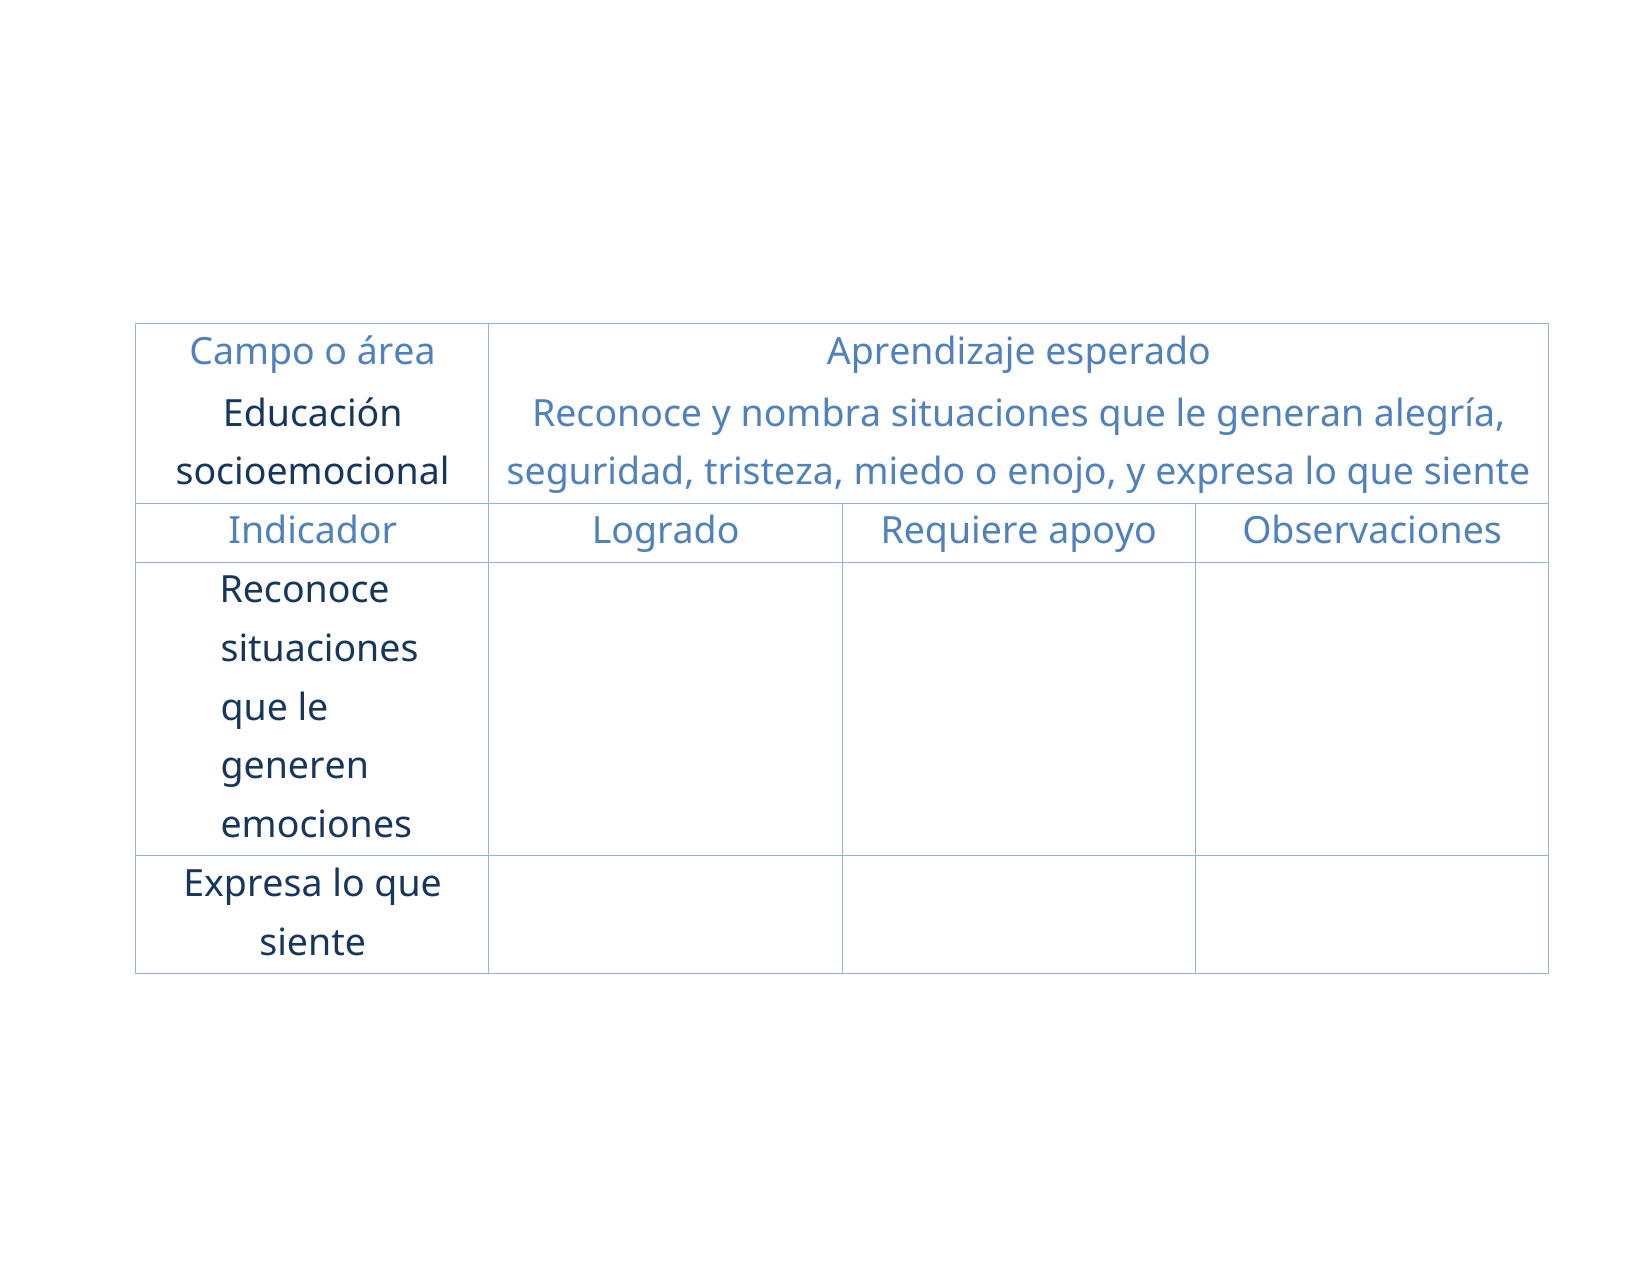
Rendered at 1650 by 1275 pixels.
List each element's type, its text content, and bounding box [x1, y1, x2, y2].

table_cell Indicador [136, 504, 488, 562]
table_cell [1196, 563, 1548, 855]
table_cell Reconoce situaciones que le generen emociones [136, 563, 488, 855]
table_cell [1196, 856, 1548, 973]
table_cell [489, 856, 842, 973]
table_cell [489, 563, 842, 855]
table_cell [843, 856, 1195, 973]
table_header Campo o área Educación socioemocional [136, 324, 488, 503]
table_cell Observaciones [1196, 504, 1548, 562]
table_cell Requiere apoyo [843, 504, 1195, 562]
table_cell Logrado [489, 504, 842, 562]
table_header Aprendizaje esperado Reconoce y nombra situaciones que le generan alegría, seguridad, tristeza, miedo o enojo, y expresa lo que siente [489, 324, 1548, 503]
table_cell Expresa lo que siente [136, 856, 488, 973]
table_cell [843, 563, 1195, 855]
